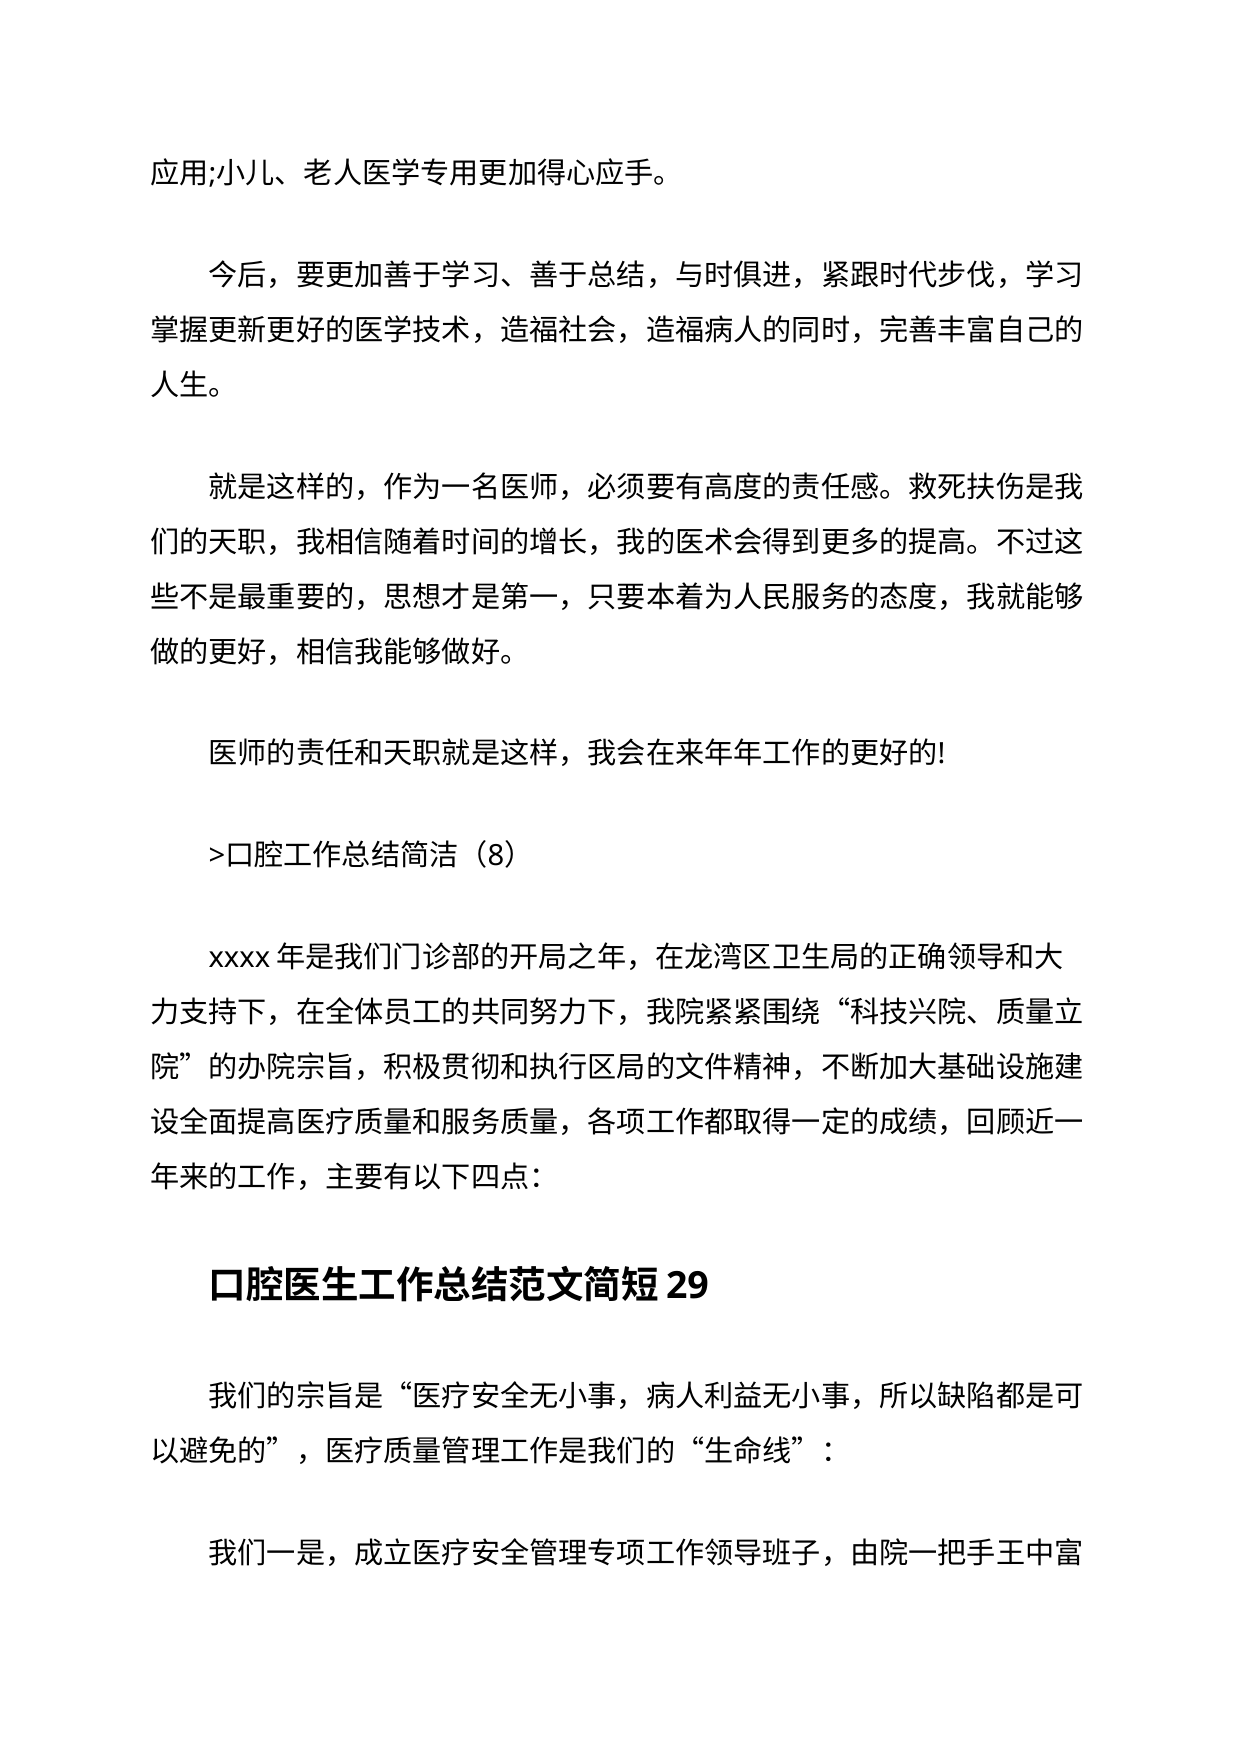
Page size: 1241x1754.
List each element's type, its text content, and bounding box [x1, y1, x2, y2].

text 口腔医生工作总结范文简短29 [150, 1255, 1090, 1310]
text 就是这样的，作为一名医师，必须要有高度的责任感。救死扶伤是我们的天职，我相信随着时间的增长，我的医术会得到更多的提高。不过这些不是最重要的，思想才是第一，只要本着为人民服务的态度，我就能够做的更好，相信我能够做好。 [150, 463, 1090, 671]
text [150, 150, 1090, 192]
text xxxx年是我们门诊部的开局之年，在龙湾区卫生局的正确领导和大力支持下，在全体员工的共同努力下，我院紧紧围绕“科技兴院、质量立院”的办院宗旨，积极贯彻和执行区局的文件精神，不断加大基础设施建设全面提高医疗质量和服务质量，各项工作都取得一定的成绩，回顾近一年来的工作，主要有以下四点： [150, 934, 1090, 1196]
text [150, 1530, 1090, 1572]
text >口腔工作总结简洁（8） [150, 832, 1090, 874]
text 医师的责任和天职就是这样，我会在来年年工作的更好的! [150, 730, 1090, 772]
text 我们的宗旨是“医疗安全无小事，病人利益无小事，所以缺陷都是可以避免的”，医疗质量管理工作是我们的“生命线”： [150, 1373, 1090, 1470]
text 今后，要更加善于学习、善于总结，与时俱进，紧跟时代步伐，学习掌握更新更好的医学技术，造福社会，造福病人的同时，完善丰富自己的人生。 [150, 252, 1090, 404]
